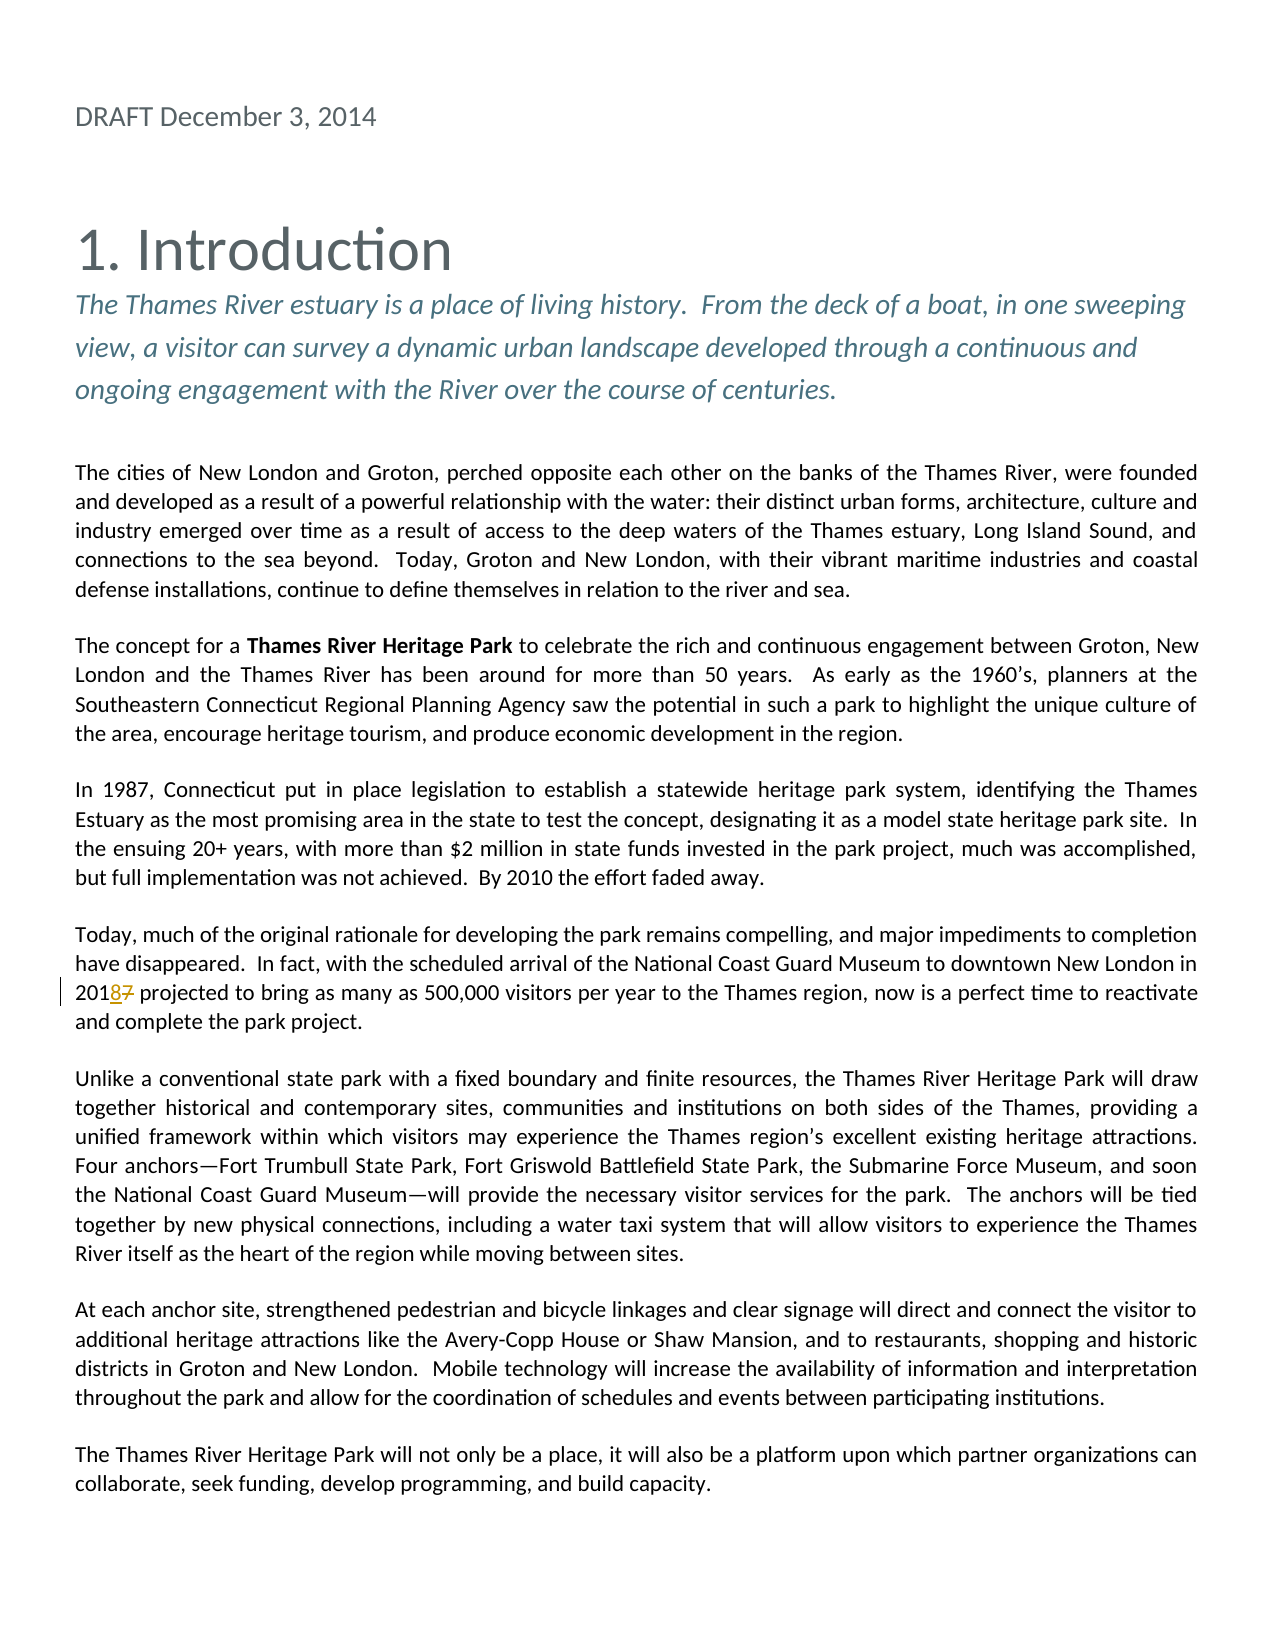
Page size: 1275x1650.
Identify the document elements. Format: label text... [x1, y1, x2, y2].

text At each anchor site, strengthened pedestrian and bicycle linkages and clear signage will direct and connect the visitor to additional heritage attractions like the Avery-Copp House or Shaw Mansion, and to restaurants, shopping and historic districts in Groton and New London. Mobile technology will increase the availability of information and interpretation throughout the park and allow for the coordination of schedules and events between participating institutions. [75, 1294, 1200, 1411]
text The cities of New London and Groton, perched opposite each other on the banks of the Thames River, were founded and developed as a result of a powerful relationship with the water: their distinct urban forms, architecture, culture and industry emerged over time as a result of access to the deep waters of the Thames estuary, Long Island Sound, and connections to the sea beyond. Today, Groton and New London, with their vibrant maritime industries and coastal defense installations, continue to define themselves in relation to the river and sea. [75, 457, 1200, 603]
title DRAFT December 3, 2014 [75, 75, 1200, 133]
text The Thames River Heritage Park will not only be a place, it will also be a platform upon which partner organizations can collaborate, seek funding, develop programming, and build capacity. [75, 1438, 1200, 1497]
text Today, much of the original rationale for developing the park remains compelling, and major impediments to completion have disappeared. In fact, with the scheduled arrival of the National Coast Guard Museum to downtown New London in 201 projected to bring as many as 500,000 visitors per year to the Thames region, now is a perfect time to reactivate and complete the park project. [75, 918, 1200, 1035]
title 1. Introduction [75, 210, 1200, 286]
text Unlike a conventional state park with a fixed boundary and finite resources, the Thames River Heritage Park will draw together historical and contemporary sites, communities and institutions on both sides of the Thames, providing a unified framework within which visitors may experience the Thames region’s excellent existing heritage attractions. Four anchors—Fort Trumbull State Park, Fort Griswold Battlefield State Park, the Submarine Force Museum, and soon the National Coast Guard Museum—will provide the necessary visitor services for the park. The anchors will be tied together by new physical connections, including a water taxi system that will allow visitors to experience the Thames River itself as the heart of the region while moving between sites. [75, 1063, 1200, 1267]
text In 1987, Connecticut put in place legislation to establish a statewide heritage park system, identifying the Thames Estuary as the most promising area in the state to test the concept, designating it as a model state heritage park site. In the ensuing 20+ years, with more than $2 million in state funds invested in the park project, much was accomplished, but full implementation was not achieved. By 2010 the effort faded away. [75, 774, 1200, 891]
text The concept for a Thames River Heritage Park to celebrate the rich and continuous engagement between Groton, New London and the Thames River has been around for more than 50 years. As early as the 1960’s, planners at the Southeastern Connecticut Regional Planning Agency saw the potential in such a park to highlight the unique culture of the area, encourage heritage tourism, and produce economic development in the region. [75, 630, 1200, 747]
text The Thames River estuary is a place of living history. From the deck of a boat, in one sweeping view, a visitor can survey a dynamic urban landscape developed through a continuous and ongoing engagement with the River over the course of centuries. [75, 286, 1200, 407]
